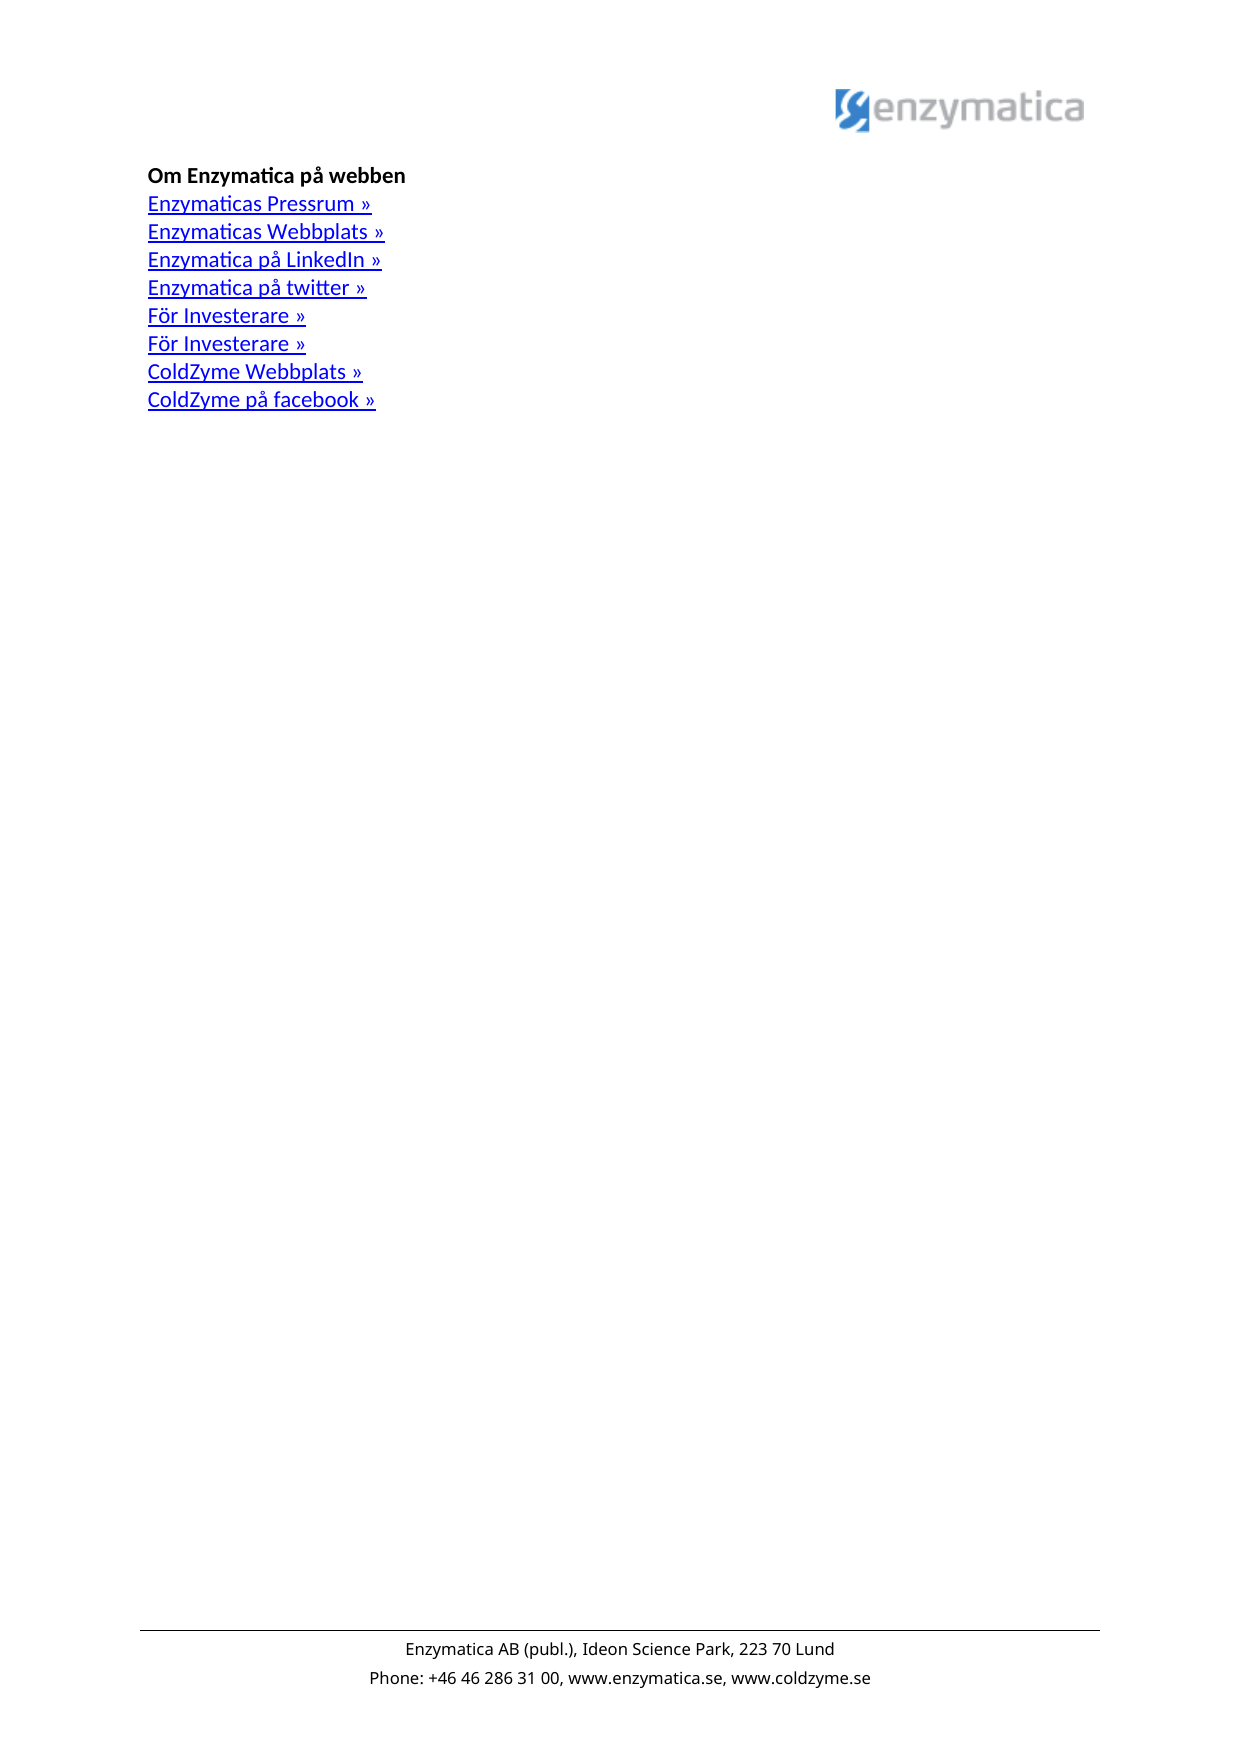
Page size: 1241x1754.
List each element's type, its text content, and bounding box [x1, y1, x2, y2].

text Enzymatica på LinkedIn » [148, 245, 1092, 273]
text För Investerare » [148, 301, 1092, 329]
text För Investerare » [148, 329, 1092, 357]
text Enzymatica på twitter » [148, 273, 1092, 301]
text ColdZyme Webbplats » [148, 357, 1092, 385]
text ColdZyme på facebook » [148, 385, 1092, 413]
text Enzymaticas Pressrum » [148, 189, 1092, 217]
picture [835, 89, 1084, 133]
text Om Enzymatica på webben [148, 161, 1092, 189]
text Enzymaticas Webbplats » [148, 217, 1092, 245]
